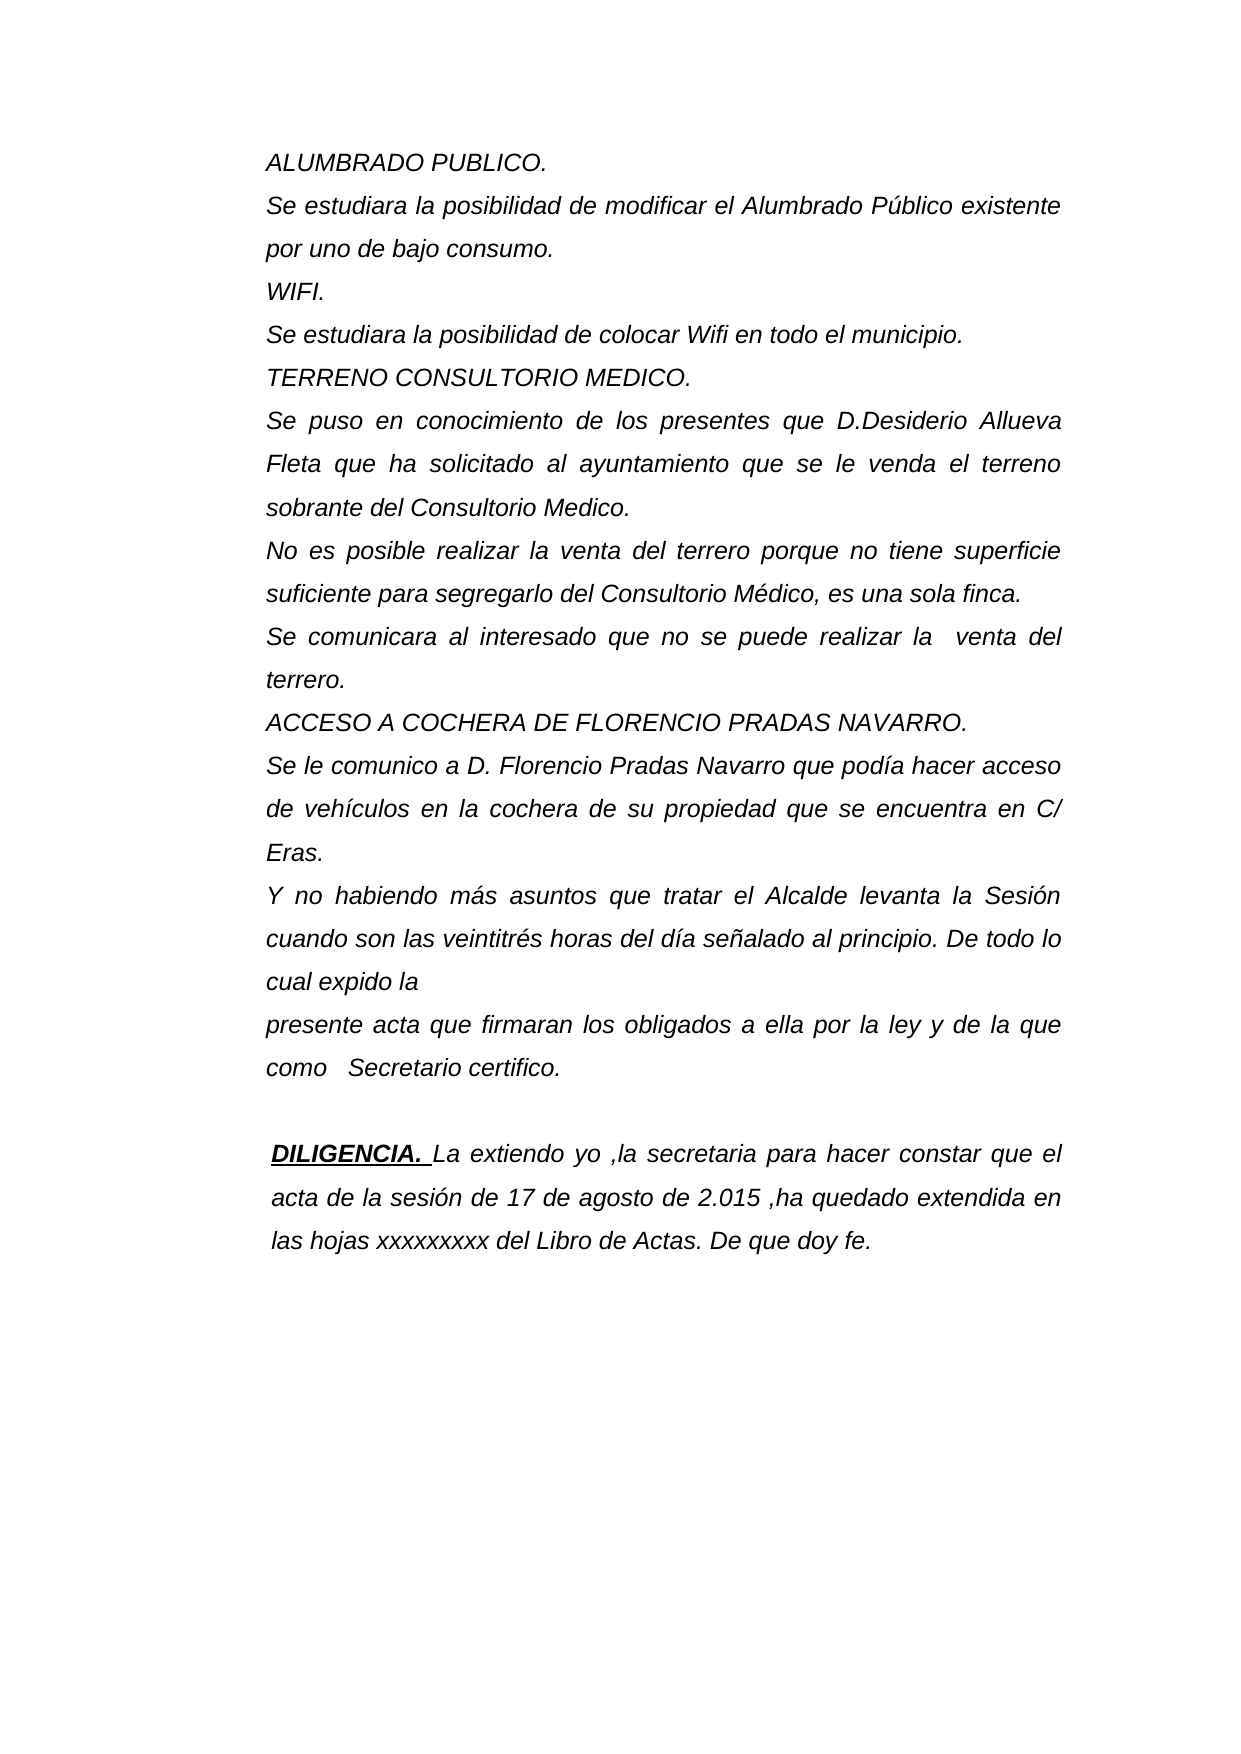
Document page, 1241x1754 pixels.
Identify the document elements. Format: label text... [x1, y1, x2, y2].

text Se le comunico a D. Florencio Pradas Navarro que podía hacer acceso de vehículos en la cochera de su propiedad que se encuentra en C/ Eras. [266, 751, 1063, 866]
text Se estudiara la posibilidad de modificar el Alumbrado Público existente por uno de bajo consumo. [266, 191, 1063, 263]
text presente acta que firmaran los obligados a ella por la ley y de la que como Secretario certifico. [266, 1010, 1063, 1082]
text TERRENO CONSULTORIO MEDICO. [266, 363, 1063, 392]
text DILIGENCIA. La extiendo yo ,la secretaria para hacer constar que el acta de la sesión de 17 de agosto de 2.015 ,ha quedado extendida en las hojas xxxxxxxxx del Libro de Actas. De que doy fe. [271, 1139, 1063, 1254]
text Y no habiendo más asuntos que tratar el Alcalde levanta cuando son las veintitrés horas del día señalado al principio. De todo lo cual expido la [266, 881, 1063, 996]
text Se comunicara al interesado que no se puede realizar la venta del terrero. [266, 622, 1063, 694]
text No es posible realizar la venta del terrero porque no tiene superficie suficiente para segregarlo del Consultorio Médico, es una sola finca. [266, 536, 1063, 608]
text Se puso en conocimiento de los presentes que D.Desiderio Allueva Fleta que ha solicitado al ayuntamiento que se le venda el terreno sobrante del Consultorio Medico. [266, 406, 1063, 521]
text ACCESO A COCHERA DE FLORENCIO PRADAS NAVARRO. [266, 708, 1063, 737]
text ALUMBRADO PUBLICO. [266, 148, 1063, 176]
text WIFI. [266, 277, 1063, 306]
text Se estudiara la posibilidad de colocar Wifi en todo el municipio. [266, 320, 1063, 349]
